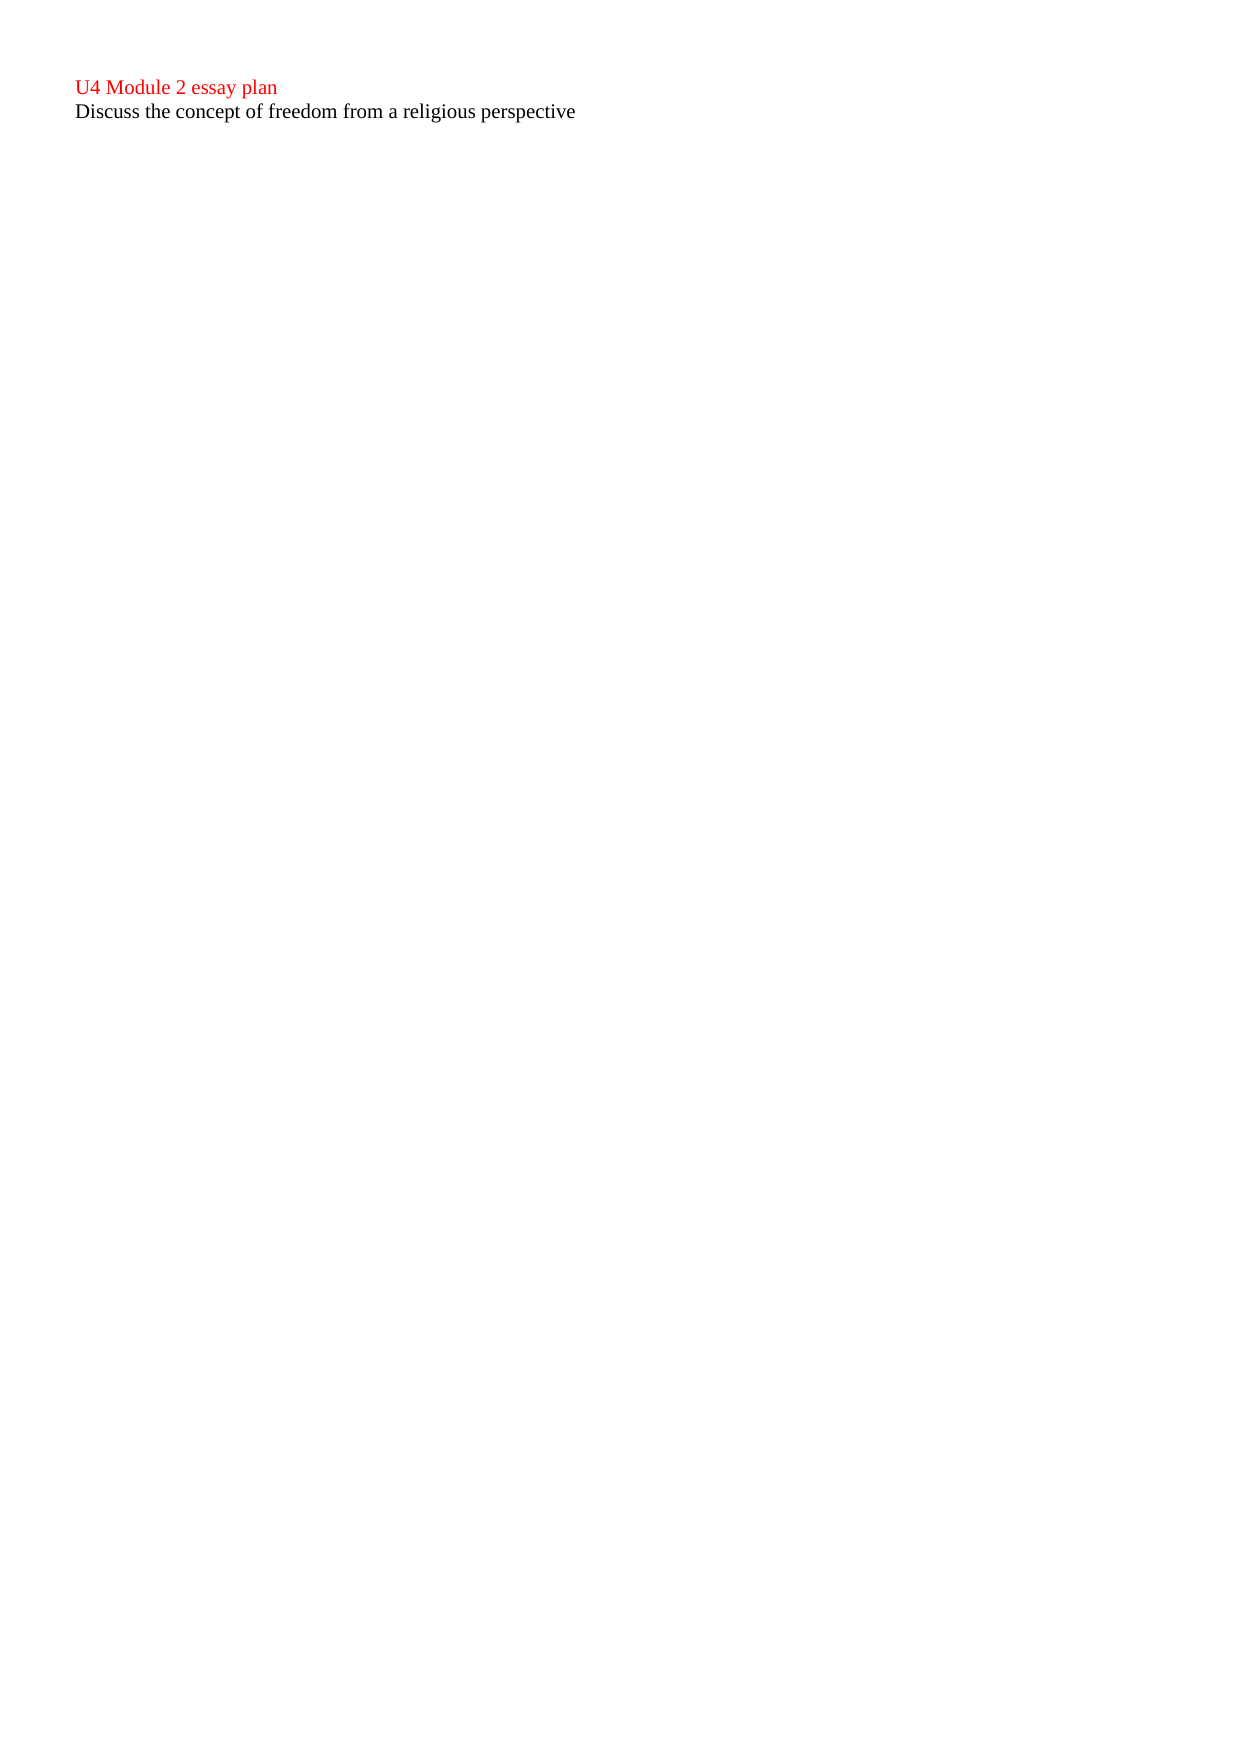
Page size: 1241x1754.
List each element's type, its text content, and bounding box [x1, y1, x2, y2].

text U4 Module 2 essay plan [75, 75, 1165, 99]
text Discuss the concept of freedom from a religious perspective [75, 99, 1165, 123]
